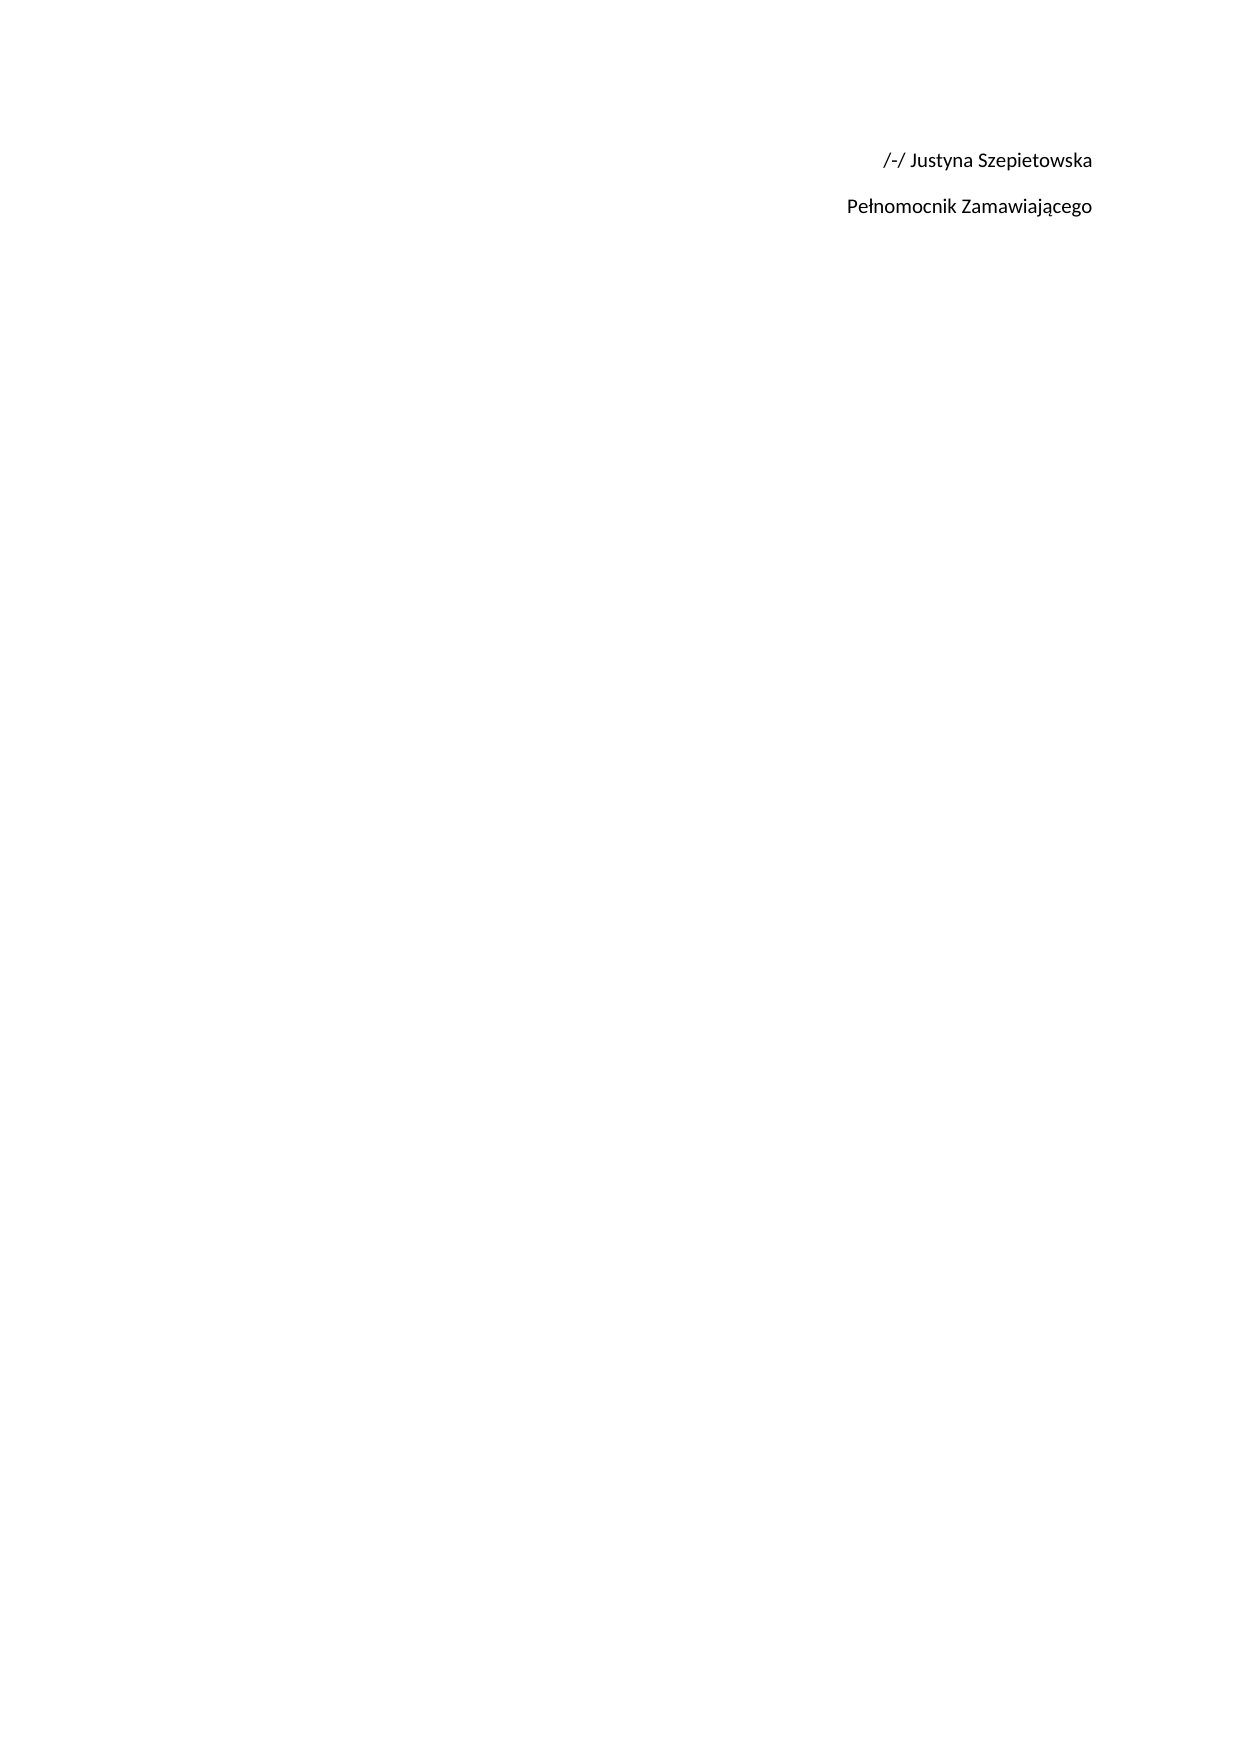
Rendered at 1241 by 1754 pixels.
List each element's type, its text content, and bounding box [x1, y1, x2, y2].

text Pełnomocnik Zamawiającego [148, 193, 1093, 219]
text /-/ Justyna Szepietowska [148, 148, 1093, 173]
